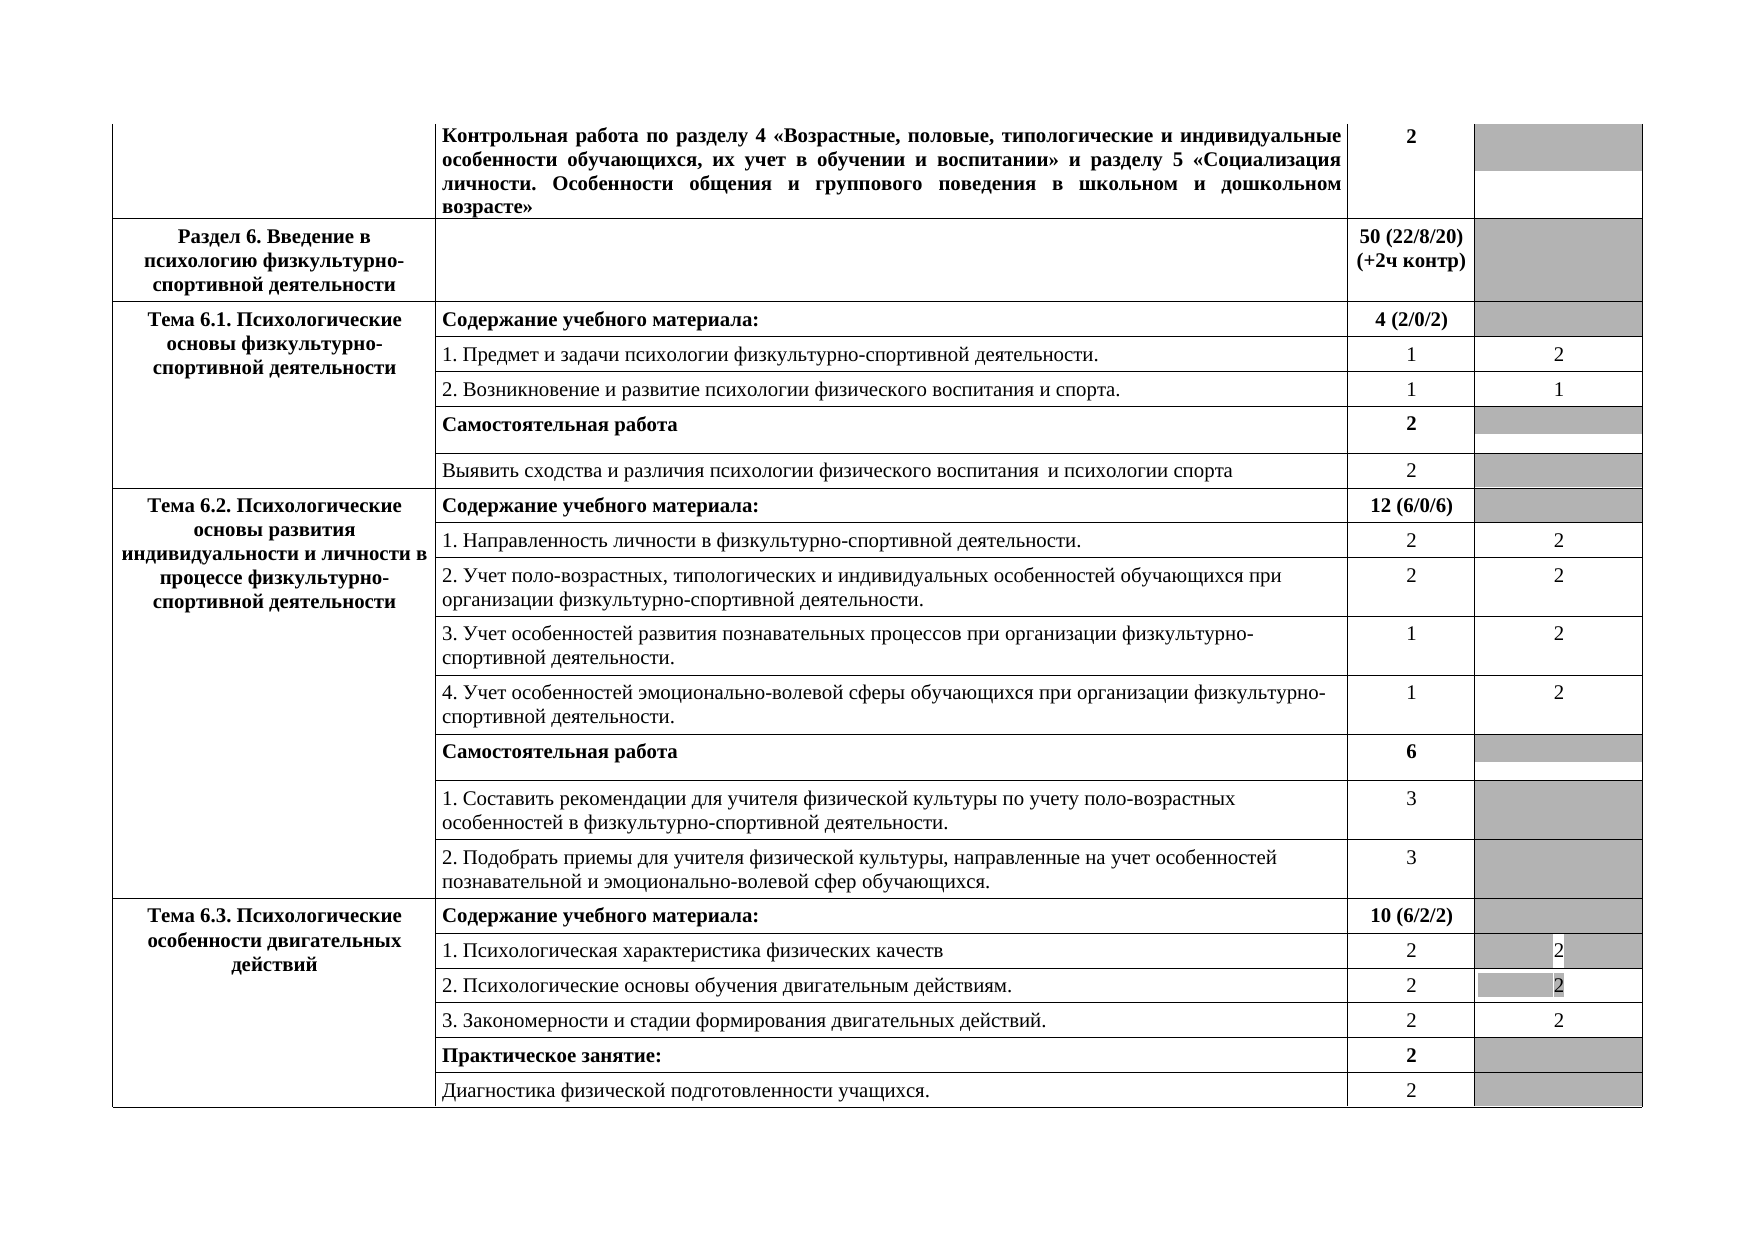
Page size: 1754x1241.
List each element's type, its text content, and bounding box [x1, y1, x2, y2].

table_cell 1. Психологическая характеристика физических качеств [436, 934, 1347, 968]
table_cell Самостоятельная работа [436, 735, 1347, 780]
table_cell [1475, 735, 1642, 762]
table_cell [1475, 489, 1642, 522]
table_cell [1475, 781, 1642, 839]
table_cell 4 (2/0/2) [1348, 302, 1474, 336]
table_cell 12 (6/0/6) [1348, 489, 1474, 522]
table_cell 2 [1348, 454, 1474, 487]
table_cell [1475, 1038, 1642, 1072]
table_cell Тема 6.3. Психологические особенности двигательных действий [113, 899, 435, 1106]
table_cell 1. Составить рекомендации для учителя физической культуры по учету поло-возрастных особенностей в физкультурно-спортивной деятельности. [436, 781, 1347, 839]
table_cell [1475, 302, 1642, 336]
table_header [1475, 124, 1642, 171]
table_cell [1475, 762, 1642, 780]
table_cell 2. Учет поло-возрастных, типологических и индивидуальных особенностей обучающихся при организации физкультурно-спортивной деятельности. [436, 558, 1347, 616]
table_cell 50 (22/8/20) (+2ч контр) [1348, 219, 1474, 301]
table_header [113, 124, 435, 218]
table_cell 2 [1348, 1038, 1474, 1072]
table_cell 2 [1348, 934, 1474, 968]
table_cell 3. Закономерности и стадии формирования двигательных действий. [436, 1003, 1347, 1037]
table_cell 1 [1348, 337, 1474, 371]
table_cell Выявить сходства и различия психологии физического воспитания и психологии спорта [436, 454, 1347, 487]
table_cell 2 [1475, 617, 1642, 675]
table_cell 3 [1348, 840, 1474, 898]
table_header 2 [1348, 124, 1474, 218]
table_cell 2 [1475, 676, 1642, 734]
table_cell 3. Учет особенностей развития познавательных процессов при организации физкультурно- спортивной деятельности. [436, 617, 1347, 675]
table_cell 2 [1348, 558, 1474, 616]
table_cell Тема 6.1. Психологические основы физкультурно- спортивной деятельности [113, 302, 435, 487]
table_cell [1475, 1073, 1642, 1106]
table_cell 2 [1348, 523, 1474, 557]
table_cell [1475, 434, 1642, 452]
table_cell [1564, 934, 1642, 968]
table_cell 4. Учет особенностей эмоционально-волевой сферы обучающихся при организации физкультурно- спортивной деятельности. [436, 676, 1347, 734]
table_cell [1475, 899, 1642, 933]
table_cell 1 [1475, 372, 1642, 406]
table_cell Тема 6.2. Психологические основы развития индивидуальности и личности в процессе физкультурно- спортивной деятельности [113, 489, 435, 898]
table_cell [1475, 219, 1642, 301]
table_cell [1475, 407, 1642, 434]
table_cell Практическое занятие: [436, 1038, 1347, 1072]
table_cell Самостоятельная работа [436, 407, 1347, 452]
table_cell [436, 219, 1347, 301]
table_cell 1 [1348, 676, 1474, 734]
table_cell 1. Направленность личности в физкультурно-спортивной деятельности. [436, 523, 1347, 557]
table_cell Содержание учебного материала: [436, 899, 1347, 933]
table_cell 2 [1348, 1073, 1474, 1106]
table_cell Раздел 6. Введение в психологию физкультурно-спортивной деятельности [113, 219, 435, 301]
table_cell 2 [1475, 558, 1642, 616]
table_cell [1475, 840, 1642, 898]
table_cell 2 [1348, 1003, 1474, 1037]
table_cell 1 [1348, 372, 1474, 406]
table_cell [1475, 454, 1642, 487]
table_cell 6 [1348, 735, 1474, 780]
table_header Контрольная работа по разделу 4 «Возрастные, половые, типологические и индивидуальные особенности обучающихся, их учет в обучении и воспитании» и разделу 5 «Социализация личности. Особенности общения и группового поведения в школьном и дошкольном возрасте» [436, 124, 1347, 218]
table_cell 2 [1475, 969, 1642, 1002]
table_cell 2. Возникновение и развитие психологии физического воспитания и спорта. [436, 372, 1347, 406]
table_cell [1475, 171, 1642, 218]
table_cell 2. Психологические основы обучения двигательным действиям. [436, 969, 1347, 1002]
table_cell 2 [1475, 1003, 1642, 1037]
table_cell 1. Предмет и задачи психологии физкультурно-спортивной деятельности. [436, 337, 1347, 371]
table_cell 2. Подобрать приемы для учителя физической культуры, направленные на учет особенностей познавательной и эмоционально-волевой сфер обучающихся. [436, 840, 1347, 898]
table_cell 2 [1348, 969, 1474, 1002]
table_cell 3 [1348, 781, 1474, 839]
table_cell 1 [1348, 617, 1474, 675]
table_cell 2 [1475, 337, 1642, 371]
table_cell Содержание учебного материала: [436, 489, 1347, 522]
table_cell [1475, 934, 1553, 968]
table_cell 2 [1348, 407, 1474, 452]
table_cell 10 (6/2/2) [1348, 899, 1474, 933]
table_cell Диагностика физической подготовленности учащихся. [436, 1073, 1347, 1106]
table_cell Содержание учебного материала: [436, 302, 1347, 336]
table_cell 2 [1475, 523, 1642, 557]
